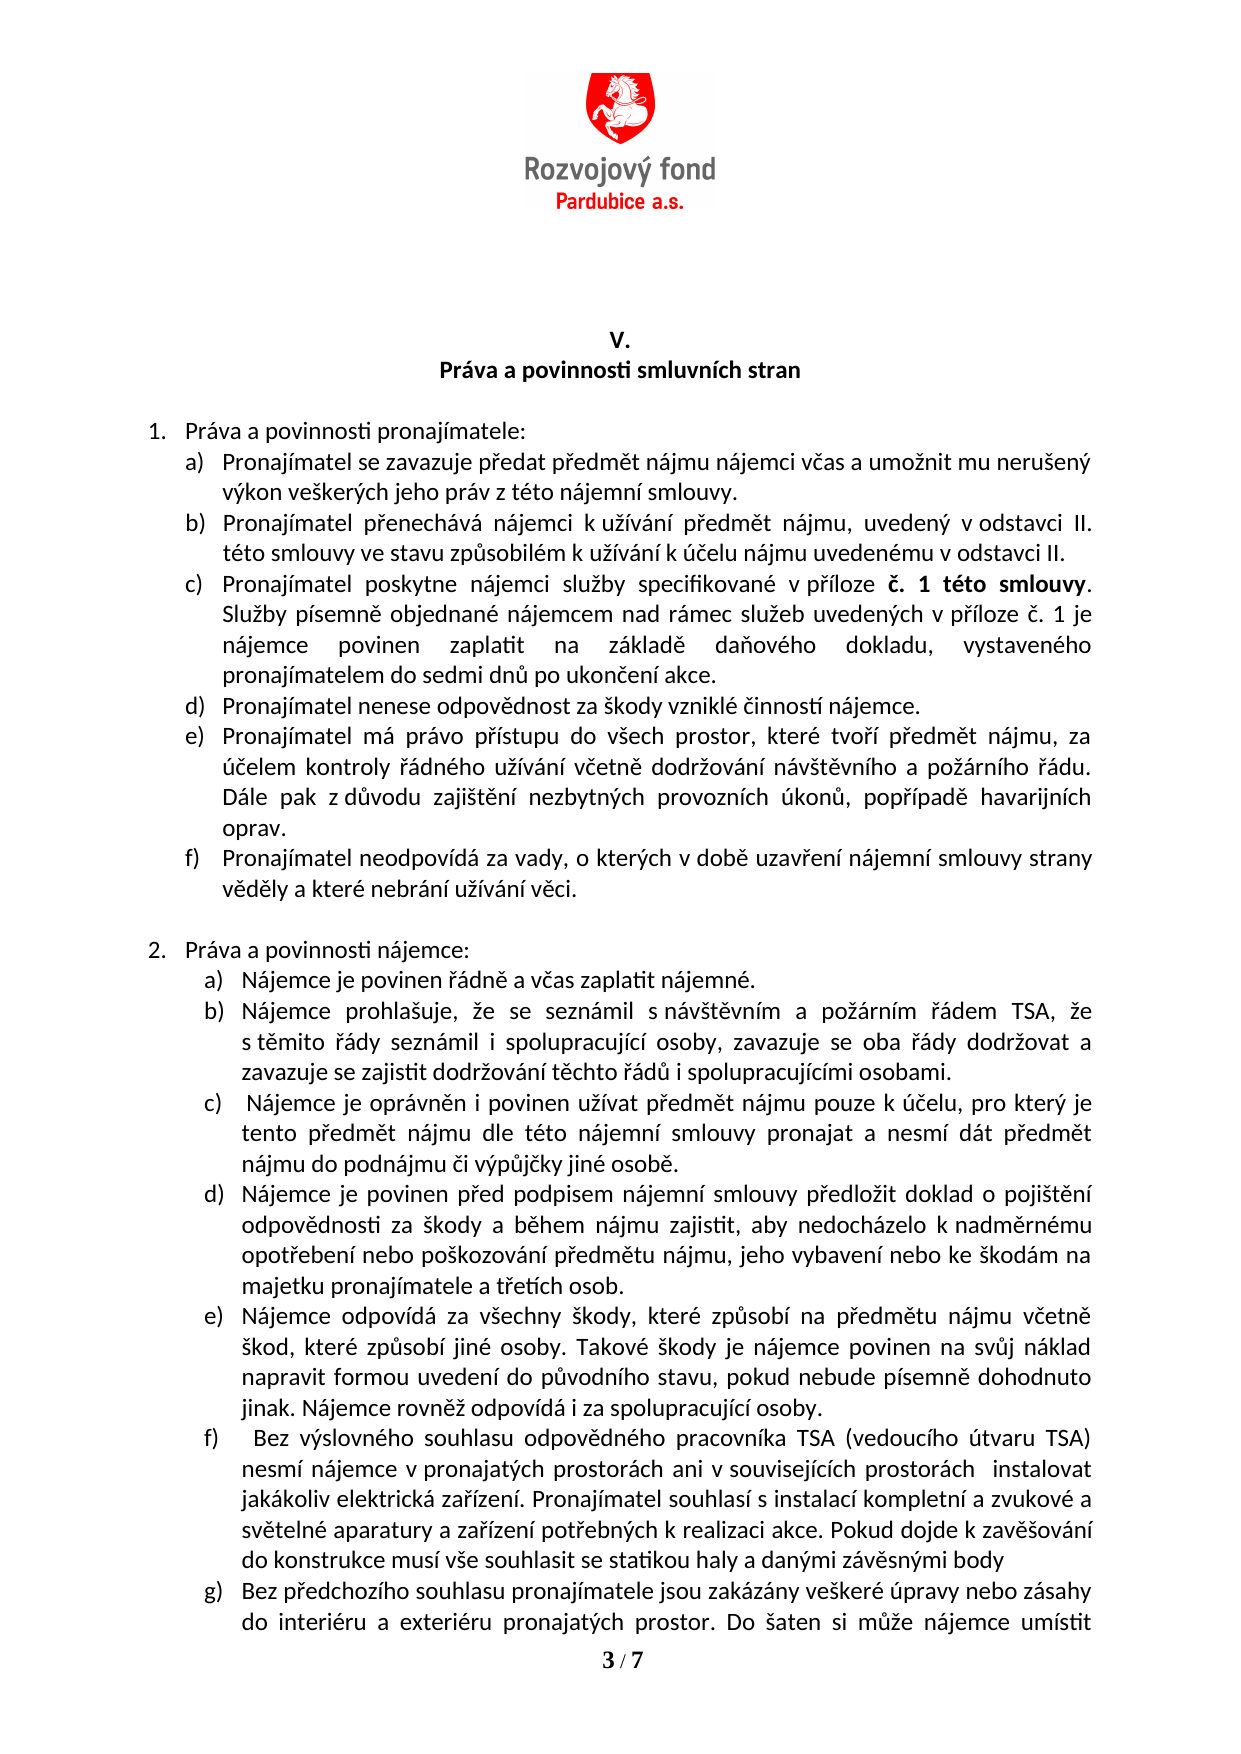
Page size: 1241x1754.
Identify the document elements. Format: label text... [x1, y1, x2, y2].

text Práva a povinnosti smluvních stran [148, 354, 1093, 385]
picture [525, 73, 715, 209]
list Nájemce je povinen před podpisem nájemní smlouvy předložit doklad o pojištění odpovědnosti za škody a během nájmu zajistit, aby nedocházelo k nadměrnému opotřebení nebo poškozování předmětu nájmu, jeho vybavení nebo ke škodám na majetku pronajímatele a třetích osob. [204, 1178, 1093, 1300]
list Pronajímatel poskytne nájemci služby specifikované v příloze č. 1 této smlouvy. Služby písemně objednané nájemcem nad rámec služeb uvedených v příloze č. 1 je nájemce povinen zaplatit na základě daňového dokladu, vystaveného pronajímatelem do sedmi dnů po ukončení akce. [185, 568, 1093, 690]
list Nájemce odpovídá za všechny škody, které způsobí na předmětu nájmu včetně škod, které způsobí jiné osoby. Takové škody je nájemce povinen na svůj náklad napravit formou uvedení do původního stavu, pokud nebude písemně dohodnuto jinak. Nájemce rovněž odpovídá i za spolupracující osoby. [204, 1300, 1093, 1422]
list Nájemce je oprávněn i povinen užívat předmět nájmu pouze k účelu, pro který je tento předmět nájmu dle této nájemní smlouvy pronajat a nesmí dát předmět nájmu do podnájmu či výpůjčky jiné osobě. [204, 1087, 1093, 1178]
list Práva a povinnosti pronajímatele: [148, 415, 1093, 446]
list Pronajímatel neodpovídá za vady, o kterých v době uzavření nájemní smlouvy strany věděly a které nebrání užívání věci. [185, 843, 1093, 904]
list Pronajímatel se zavazuje předat předmět nájmu nájemci včas a umožnit mu nerušený výkon veškerých jeho práv z této nájemní smlouvy. [185, 446, 1093, 507]
list Bez výslovného souhlasu odpovědného pracovníka TSA (vedoucího útvaru TSA) nesmí nájemce v pronajatých prostorách ani v souvisejících prostorách instalovat jakákoliv elektrická zařízení. Pronajímatel souhlasí s instalací kompletní a zvukové a světelné aparatury a zařízení potřebných k realizaci akce. Pokud dojde k zavěšování do konstrukce musí vše souhlasit se statikou haly a danými závěsnými body [204, 1422, 1093, 1575]
list Nájemce prohlašuje, že se seznámil s návštěvním a požárním řádem TSA, že s těmito řády seznámil i spolupracující osoby, zavazuje se oba řády dodržovat a zavazuje se zajistit dodržování těchto řádů i spolupracujícími osobami. [204, 995, 1093, 1087]
list Pronajímatel nenese odpovědnost za škody vzniklé činností nájemce. [185, 690, 1093, 721]
list Práva a povinnosti nájemce: [148, 934, 1093, 965]
list Pronajímatel má právo přístupu do všech prostor, které tvoří předmět nájmu, za účelem kontroly řádného užívání včetně dodržování návštěvního a požárního řádu. Dále pak z důvodu zajištění nezbytných provozních úkonů, popřípadě havarijních oprav. [185, 721, 1093, 843]
text V. [148, 324, 1093, 354]
list Pronajímatel přenechává nájemci k užívání předmět nájmu, uvedený v odstavci II. této smlouvy ve stavu způsobilém k užívání k účelu nájmu uvedenému v odstavci II. [185, 507, 1093, 568]
list Nájemce je povinen řádně a včas zaplatit nájemné. [204, 965, 1093, 995]
